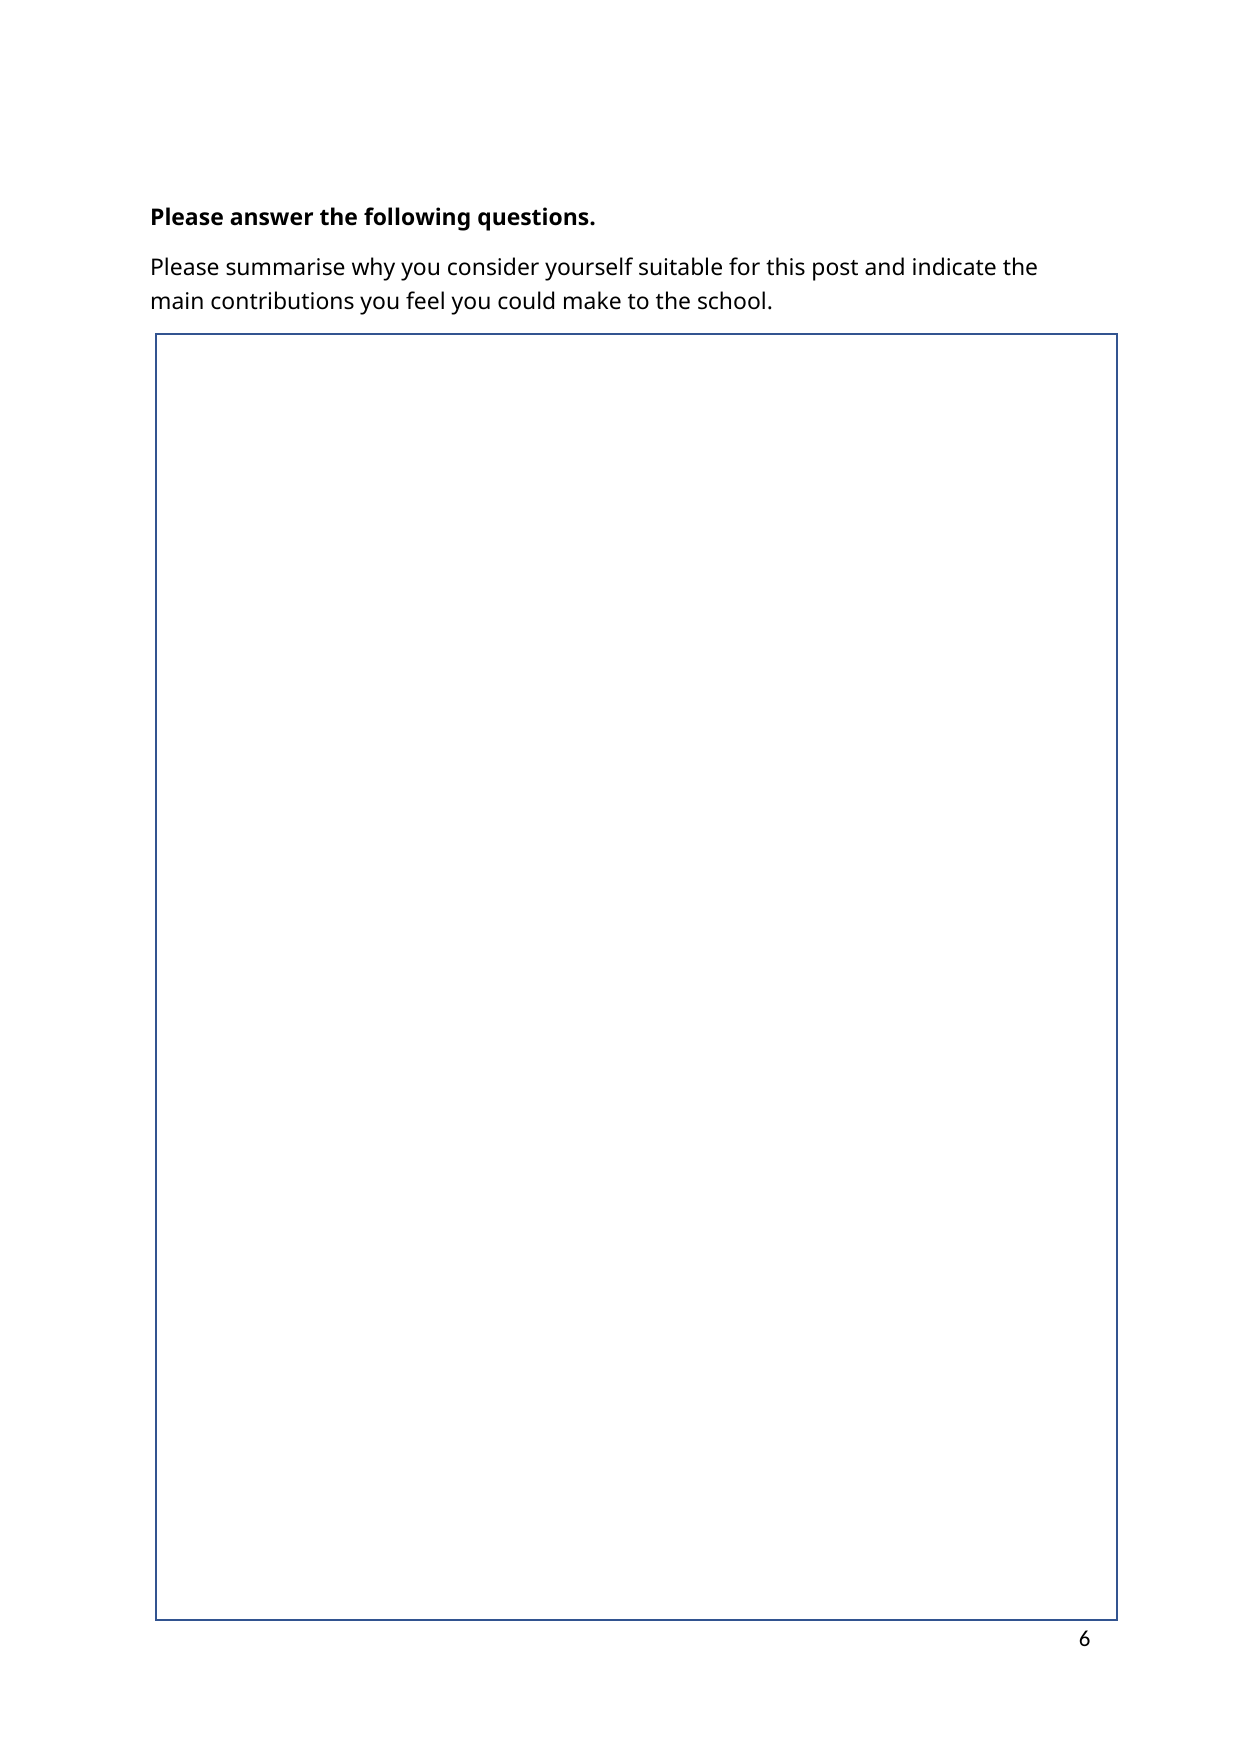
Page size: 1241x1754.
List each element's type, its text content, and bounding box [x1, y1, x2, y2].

text Please answer the following questions. [150, 200, 1090, 232]
text Please summarise why you consider yourself suitable for this post and indicate the main contributions you feel you could make to the school. [150, 251, 1090, 316]
